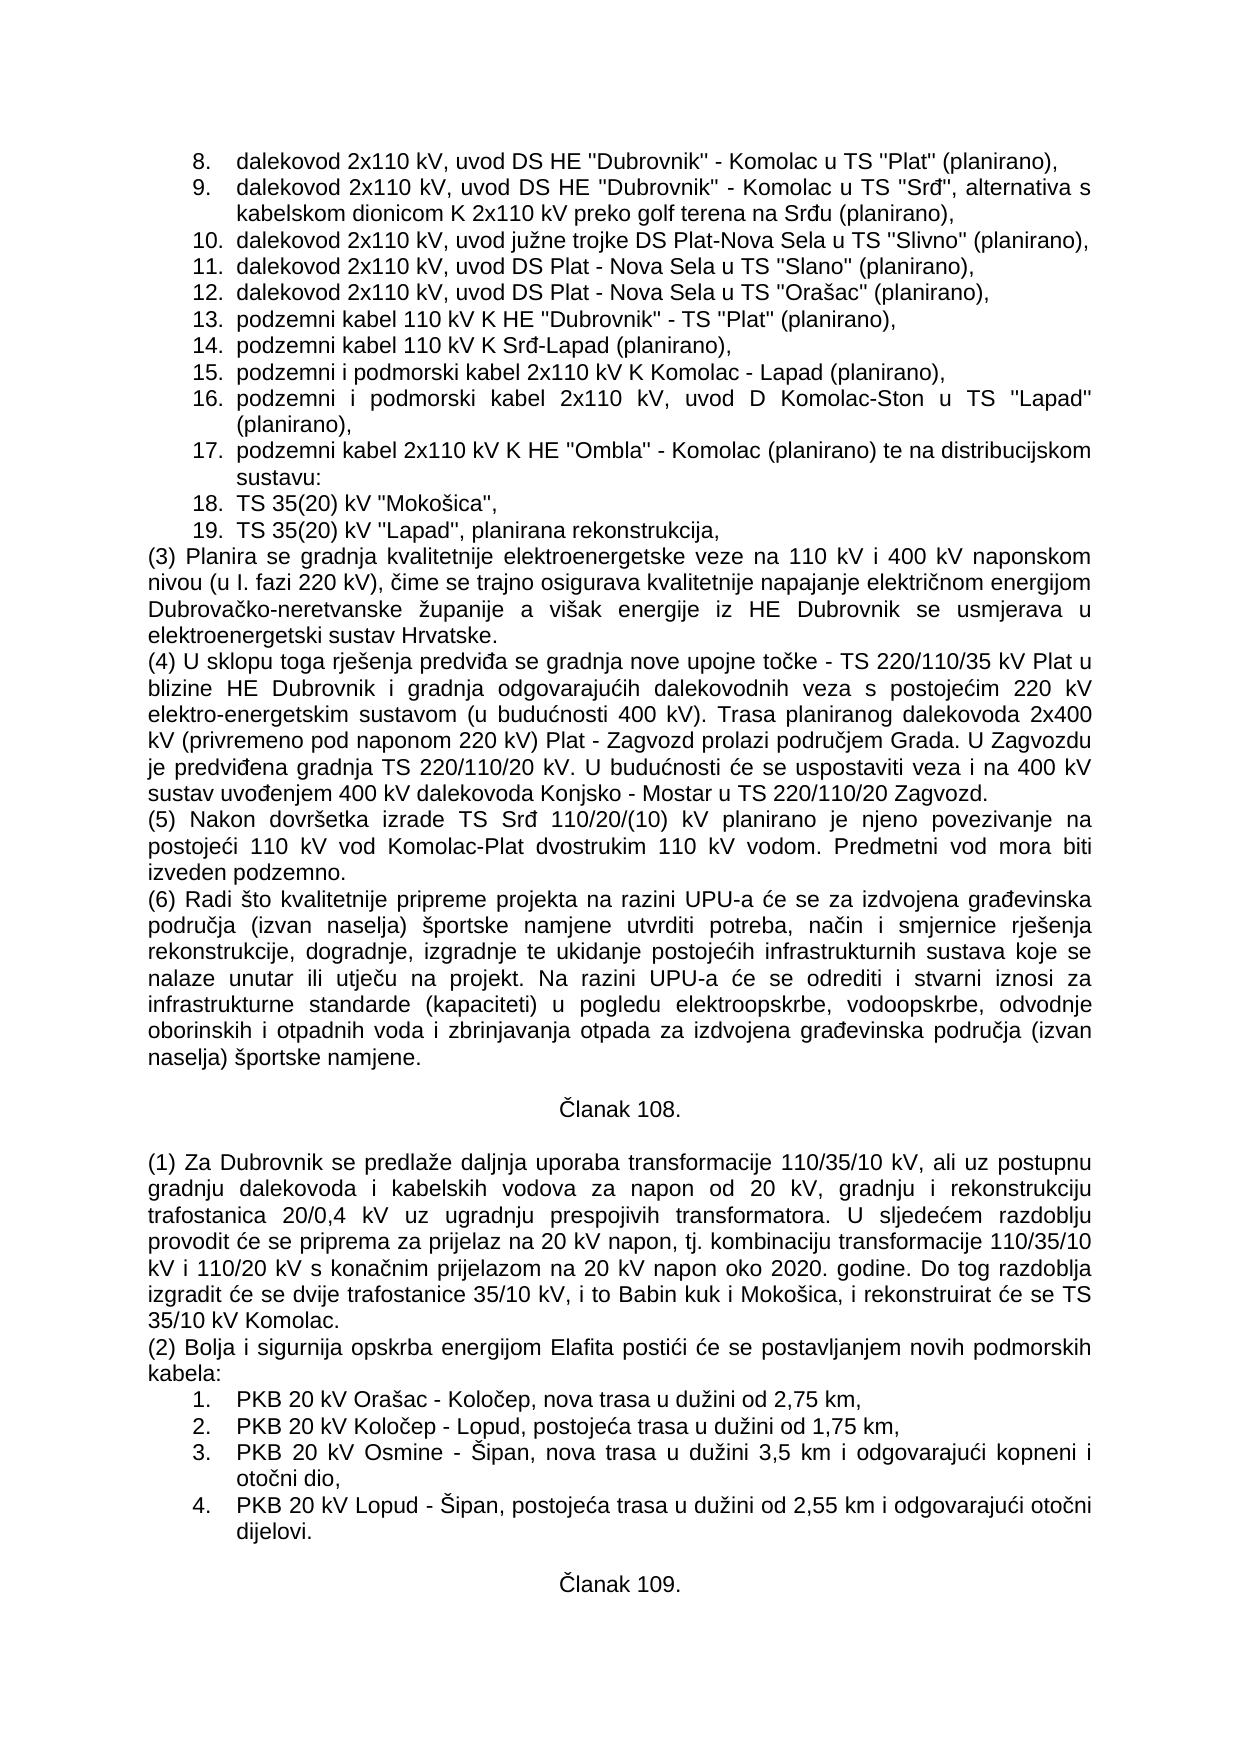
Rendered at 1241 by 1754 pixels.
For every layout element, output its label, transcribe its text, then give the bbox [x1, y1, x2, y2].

list dalekovod 2x110 kV, uvod DS Plat - Nova Sela u TS ''Slano'' (planirano), [192, 253, 1093, 279]
text (5) Nakon dovršetka izrade TS Srđ 110/20/(10) kV planirano je njeno povezivanje na postojeći 110 kV vod Komolac-Plat dvostrukim 110 kV vodom. Predmetni vod mora biti izveden podzemno. [148, 806, 1093, 886]
list podzemni i podmorski kabel 2x110 kV K Komolac - Lapad (planirano), [192, 358, 1093, 385]
text (6) Radi što kvalitetnije pripreme projekta na razini UPU-a će se za izdvojena građevinska područja (izvan naselja) športske namjene utvrditi potreba, način i smjernice rješenja rekonstrukcije, dogradnje, izgradnje te ukidanje postojećih infrastrukturnih sustava koje se nalaze unutar ili utječu na projekt. Na razini UPU-a će se odrediti i stvarni iznosi za infrastrukturne standarde (kapaciteti) u pogledu elektroopskrbe, vodoopskrbe, odvodnje oborinskih i otpadnih voda i zbrinjavanja otpada za izdvojena građevinska područja (izvan naselja) športske namjene. [148, 886, 1093, 1070]
list dalekovod 2x110 kV, uvod DS Plat - Nova Sela u TS ''Orašac'' (planirano), [192, 279, 1093, 306]
list dalekovod 2x110 kV, uvod DS HE ''Dubrovnik'' - Komolac u TS ''Plat'' (planirano), [192, 148, 1093, 174]
list podzemni i podmorski kabel 2x110 kV, uvod D Komolac-Ston u TS ''Lapad'' (planirano), [192, 385, 1093, 437]
text Članak 108. [148, 1096, 1093, 1123]
text Članak 109. [148, 1571, 1093, 1597]
text (1) Za Dubrovnik se predlaže daljnja uporaba transformacije 110/35/10 kV, ali uz postupnu gradnju dalekovoda i kabelskih vodova za napon od 20 kV, gradnju i rekonstrukciju trafostanica 20/0,4 kV uz ugradnju prespojivih transformatora. U sljedećem razdoblju provodit će se priprema za prijelaz na 20 kV napon, tj. kombinaciju transformacije 110/35/10 kV i 110/20 kV s konačnim prijelazom na 20 kV napon oko 2020. godine. Do tog razdoblja izgradit će se dvije trafostanice 35/10 kV, i to Babin kuk i Mokošica, i rekonstruirat će se TS 35/10 kV Komolac. [148, 1149, 1093, 1333]
list PKB 20 kV Orašac - Koločep, nova trasa u dužini od 2,75 km, [192, 1386, 1093, 1413]
list PKB 20 kV Koločep - Lopud, postojeća trasa u dužini od 1,75 km, [192, 1413, 1093, 1439]
list podzemni kabel 110 kV K HE ''Dubrovnik'' - TS ''Plat'' (planirano), [192, 306, 1093, 332]
text (4) U sklopu toga rješenja predviđa se gradnja nove upojne točke - TS 220/110/35 kV Plat u blizine HE Dubrovnik i gradnja odgovarajućih dalekovodnih veza s postojećim 220 kV elektro-energetskim sustavom (u budućnosti 400 kV). Trasa planiranog dalekovoda 2x400 kV (privremeno pod naponom 220 kV) Plat - Zagvozd prolazi područjem Grada. U Zagvozdu je predviđena gradnja TS 220/110/20 kV. U budućnosti će se uspostaviti veza i na 400 kV sustav uvođenjem 400 kV dalekovoda Konjsko - Mostar u TS 220/110/20 Zagvozd. [148, 648, 1093, 806]
list podzemni kabel 110 kV K Srđ-Lapad (planirano), [192, 332, 1093, 358]
list PKB 20 kV Osmine - Šipan, nova trasa u dužini 3,5 km i odgovarajući kopneni i otočni dio, [192, 1439, 1093, 1492]
text (2) Bolja i sigurnija opskrba energijom Elafita postići će se postavljanjem novih podmorskih kabela: [148, 1333, 1093, 1386]
list podzemni kabel 2x110 kV K HE ''Ombla'' - Komolac (planirano) te na distribucijskom sustavu: [192, 437, 1093, 490]
list PKB 20 kV Lopud - Šipan, postojeća trasa u dužini od 2,55 km i odgovarajući otočni dijelovi. [192, 1492, 1093, 1544]
list dalekovod 2x110 kV, uvod DS HE ''Dubrovnik'' - Komolac u TS ''Srđ'', alternativa s kabelskom dionicom K 2x110 kV preko golf terena na Srđu (planirano), [192, 174, 1093, 227]
text (3) Planira se gradnja kvalitetnije elektroenergetske veze na 110 kV i 400 kV naponskom nivou (u I. fazi 220 kV), čime se trajno osigurava kvalitetnije napajanje električnom energijom Dubrovačko-neretvanske županije a višak energije iz HE Dubrovnik se usmjerava u elektroenergetski sustav Hrvatske. [148, 543, 1093, 648]
list dalekovod 2x110 kV, uvod južne trojke DS Plat-Nova Sela u TS ''Slivno'' (planirano), [192, 227, 1093, 253]
list TS 35(20) kV ''Lapad'', planirana rekonstrukcija, [192, 517, 1093, 543]
list TS 35(20) kV "Mokošica'', [192, 490, 1093, 517]
